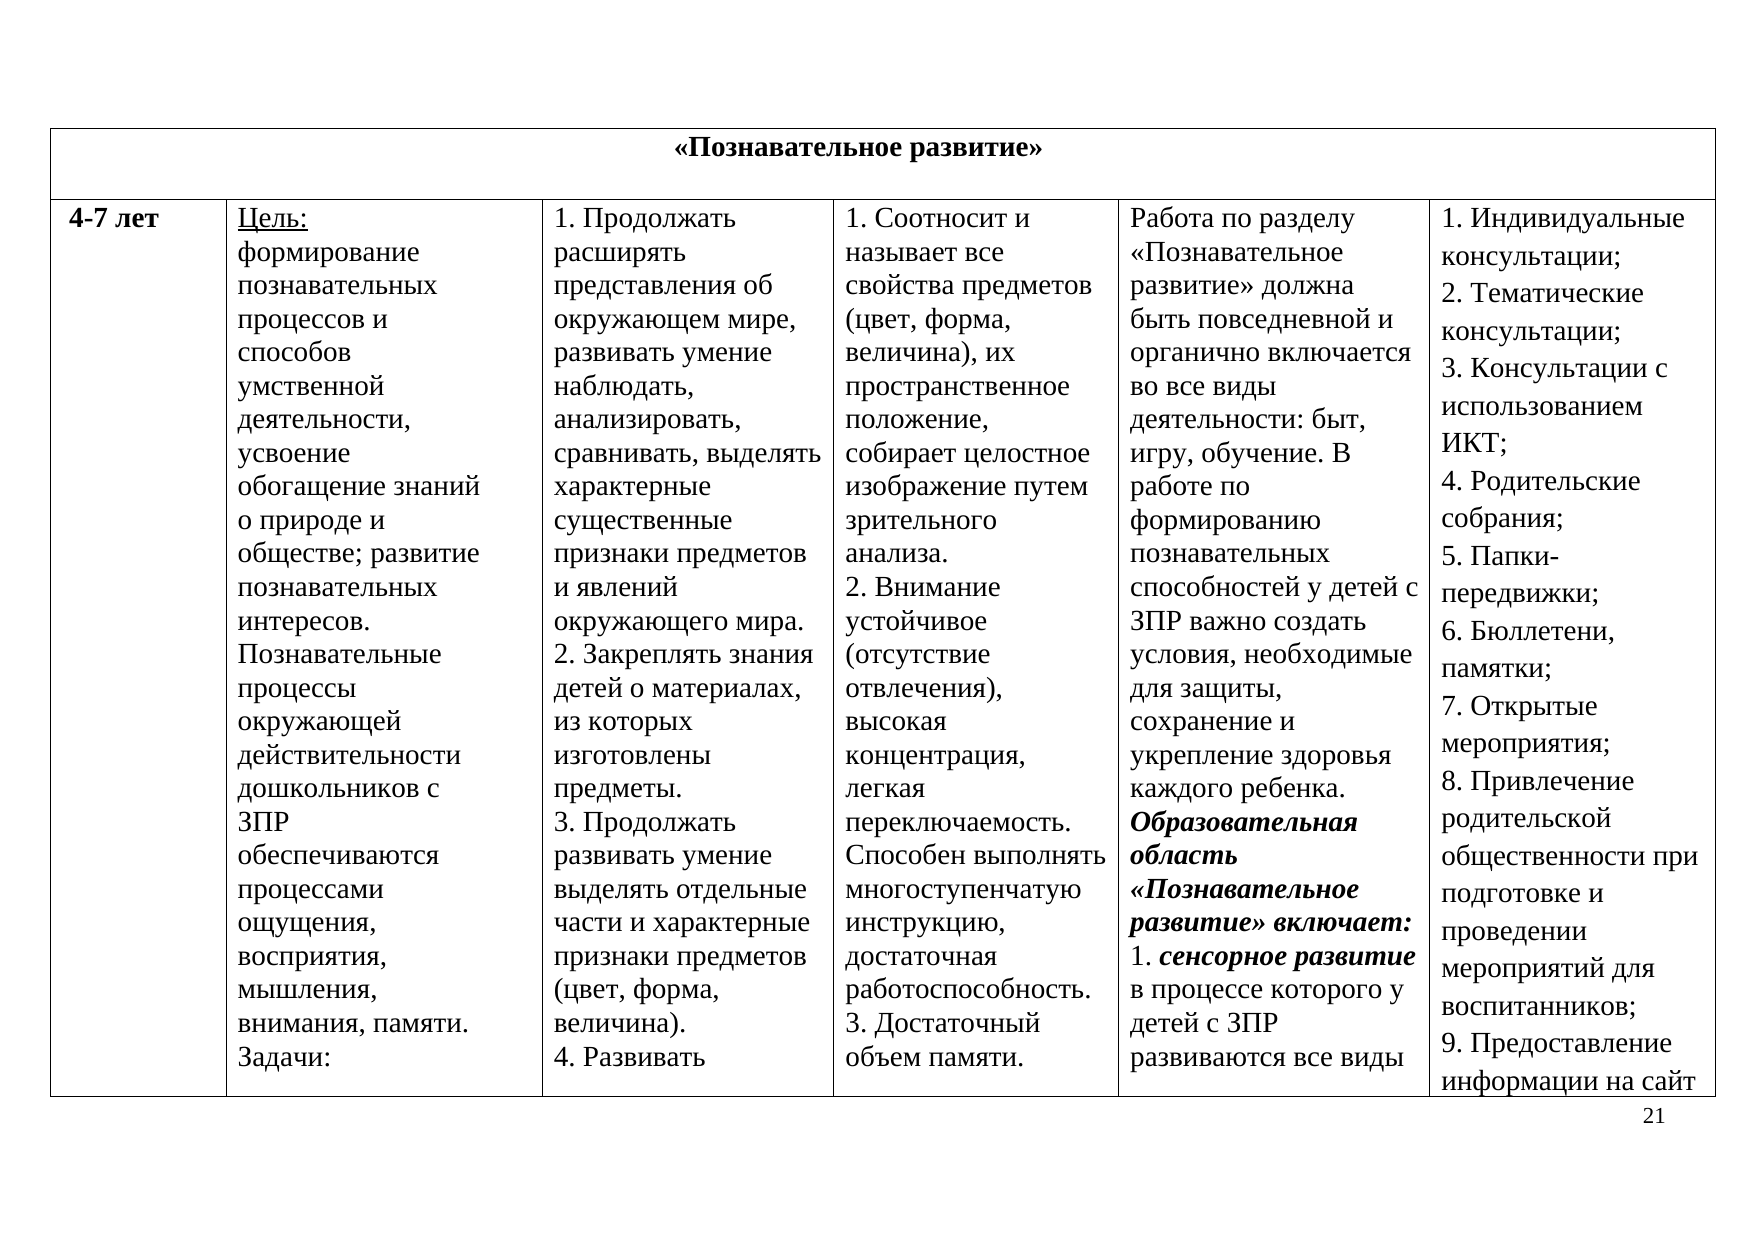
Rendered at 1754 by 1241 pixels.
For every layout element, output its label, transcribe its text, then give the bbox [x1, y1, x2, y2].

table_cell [543, 200, 833, 1096]
table_cell 4-7 лет [51, 200, 226, 1096]
table_cell «Познавательное развитие» [51, 129, 1715, 199]
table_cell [834, 200, 1118, 1096]
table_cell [1119, 200, 1429, 1096]
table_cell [1430, 200, 1715, 1096]
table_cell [227, 200, 542, 1096]
